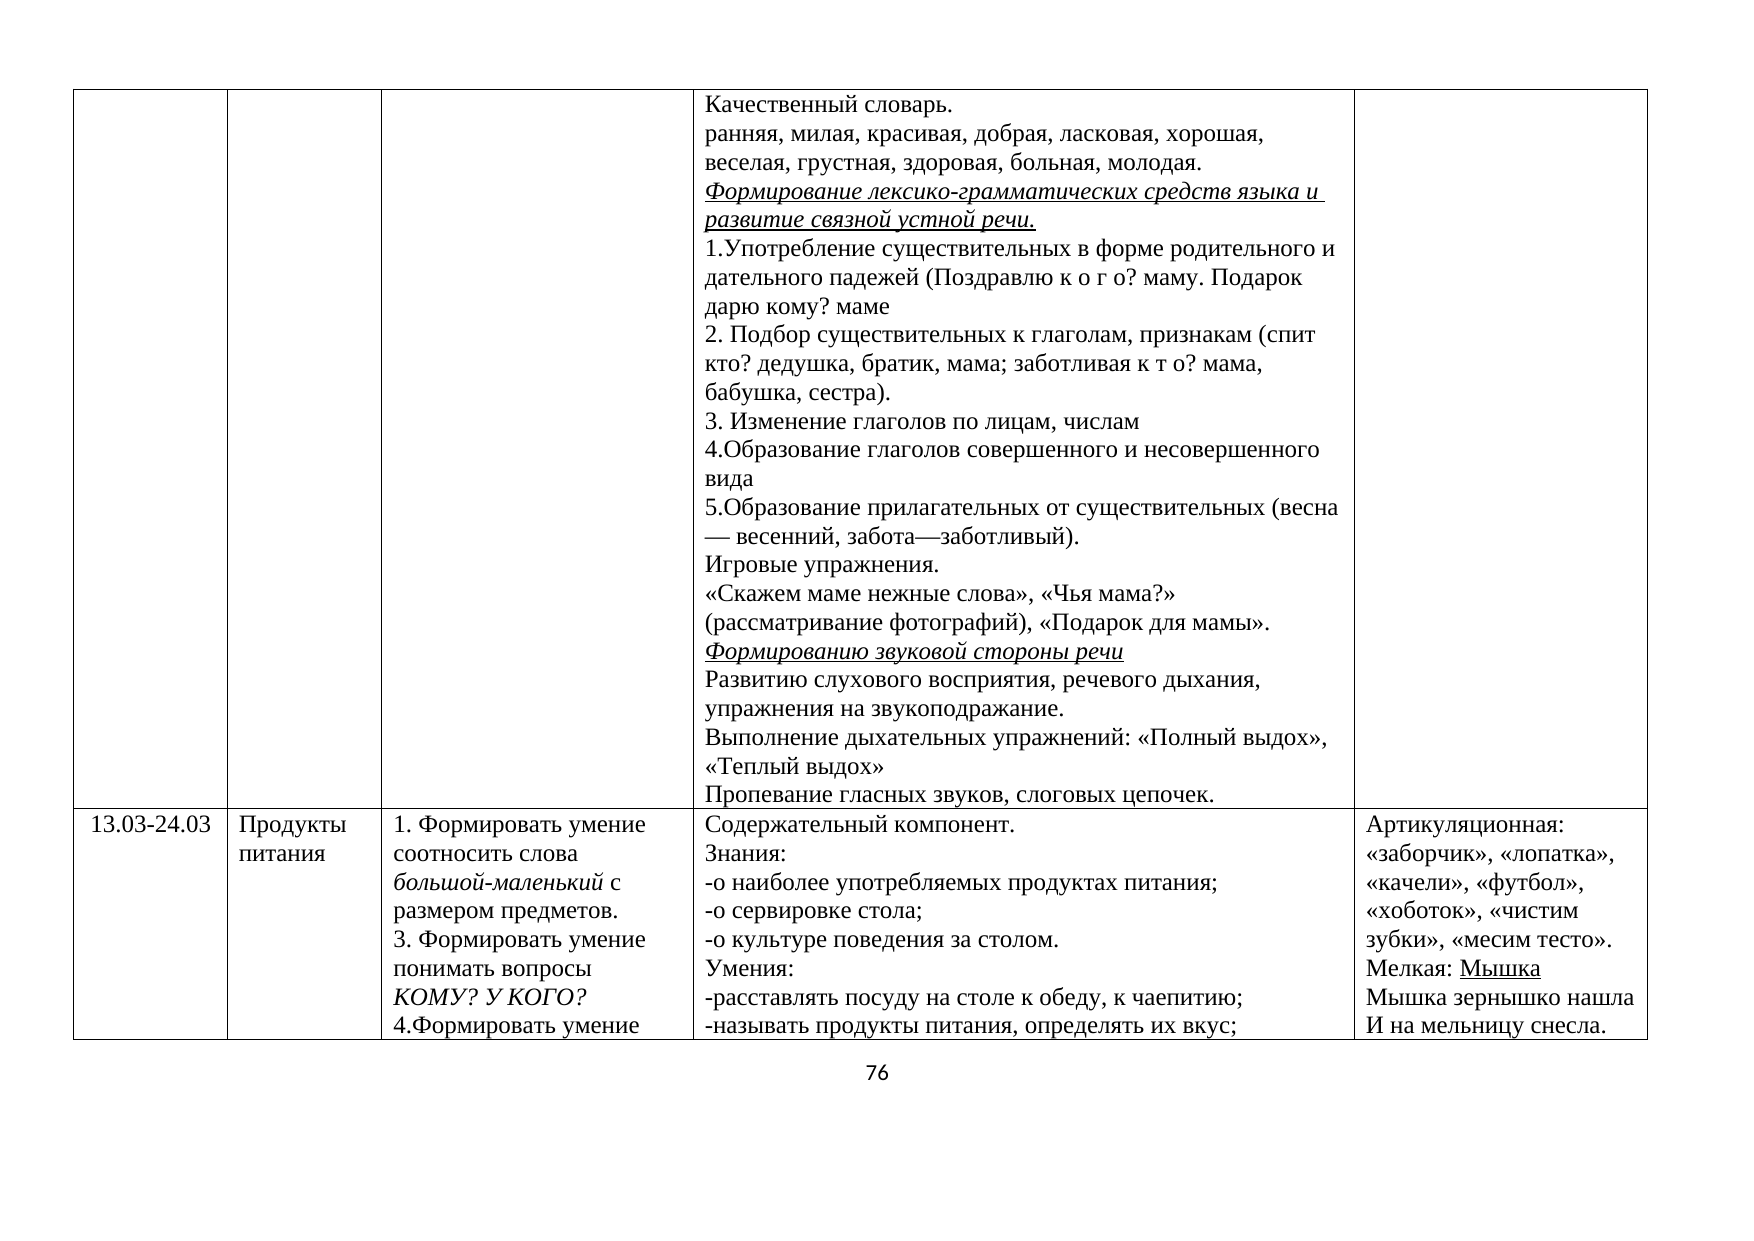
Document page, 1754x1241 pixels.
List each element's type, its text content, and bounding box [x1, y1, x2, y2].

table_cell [382, 90, 693, 808]
table_cell 13.03-24.03 [74, 809, 227, 1039]
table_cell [228, 90, 381, 808]
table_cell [1355, 809, 1647, 1039]
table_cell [1355, 90, 1647, 808]
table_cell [74, 90, 227, 808]
table_cell Продукты питания [228, 809, 381, 1039]
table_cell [694, 90, 1354, 808]
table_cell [694, 809, 1354, 1039]
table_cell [382, 809, 693, 1039]
